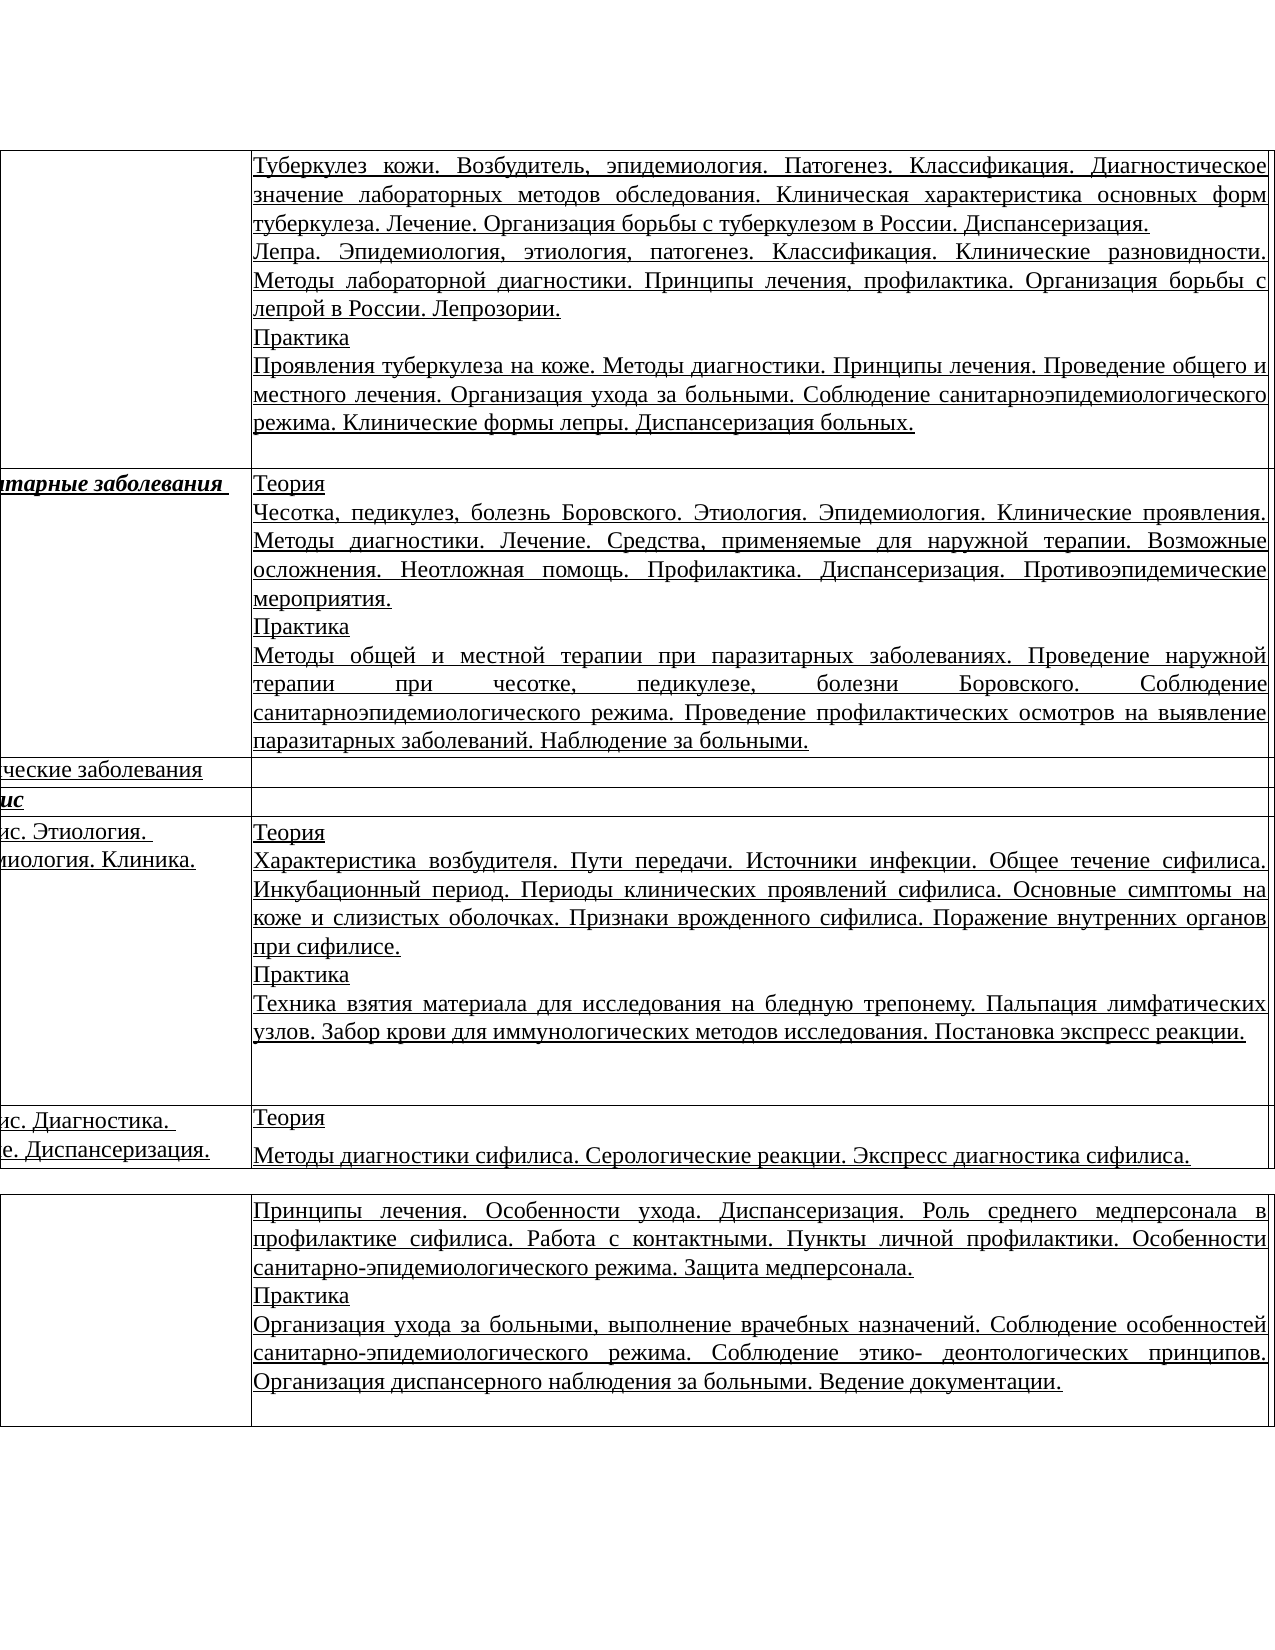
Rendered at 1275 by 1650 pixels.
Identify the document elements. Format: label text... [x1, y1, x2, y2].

table_cell Паразитарные заболевания кожи. [1, 469, 251, 757]
table_cell [252, 788, 1268, 816]
table_cell Венерические заболевания [1, 758, 251, 787]
table_cell Сифилис. Диагностика. Лечение. Диспансеризация. [1, 1106, 251, 1168]
table_header Туберкулез кожи. Возбудитель, эпидемиология. Патогенез. Классификация. Диагностическое значение лабораторных методов обследования. Клиническая характеристика основных форм туберкулеза. Лечение. Организация борьбы с туберкулезом в России. Диспансеризация. Лепра. Эпидемиология, этиология, патогенез. Классификация. Клинические разновидности. Методы лабораторной диагностики. Принципы лечения, профилактика. Организация борьбы с лепрой в России. Лепрозории. Практика Проявления туберкулеза на коже. Методы диагностики. Принципы лечения. Проведение общего и местного лечения. Организация ухода за больными. Соблюдение санитарноэпидемиологического режима. Клинические формы лепры. Диспансеризация больных. [252, 151, 1268, 468]
table_cell Теория Чесотка, педикулез, болезнь Боровского. Этиология. Эпидемиология. Клинические проявления. Методы диагностики. Лечение. Средства, применяемые для наружной терапии. Возможные осложнения. Неотложная помощь. Профилактика. Диспансеризация. Противоэпидемические мероприятия. Практика Методы общей и местной терапии при паразитарных заболеваниях. Проведение наружной терапии при чесотке, педикулезе, болезни Боровского. Соблюдение санитарноэпидемиологического режима. Проведение профилактических осмотров на выявление паразитарных заболеваний. Наблюдение за больными. [252, 469, 1268, 757]
table_cell Сифилис [1, 788, 251, 816]
table_cell Теория Методы диагностики сифилиса. Серологические реакции. Экспресс диагностика сифилиса. [252, 1106, 1268, 1168]
table_cell [1269, 788, 1274, 816]
table_cell [252, 758, 1268, 787]
table_cell [1269, 758, 1274, 787]
table_cell Теория Характеристика возбудителя. Пути передачи. Источники инфекции. Общее течение сифилиса. Инкубационный период. Периоды клинических проявлений сифилиса. Основные симптомы на коже и слизистых оболочках. Признаки врожденного сифилиса. Поражение внутренних органов при сифилисе. Практика Техника взятия материала для исследования на бледную трепонему. Пальпация лимфатических узлов. Забор крови для иммунологических методов исследования. Постановка экспресс реакции. [252, 817, 1268, 1104]
table_header [1, 1195, 251, 1426]
table_cell Сифилис. Этиология. Эпидемиология. Клиника. [1, 817, 251, 1104]
table_header [1, 151, 251, 468]
table_header Принципы лечения. Особенности ухода. Диспансеризация. Роль среднего медперсонала в профилактике сифилиса. Работа с контактными. Пункты личной профилактики. Особенности санитарно-эпидемиологического режима. Защита медперсонала. Практика Организация ухода за больными, выполнение врачебных назначений. Соблюдение особенностей санитарно-эпидемиологического режима. Соблюдение этико- деонтологических принципов. Организация диспансерного наблюдения за больными. Ведение документации. [252, 1195, 1268, 1426]
